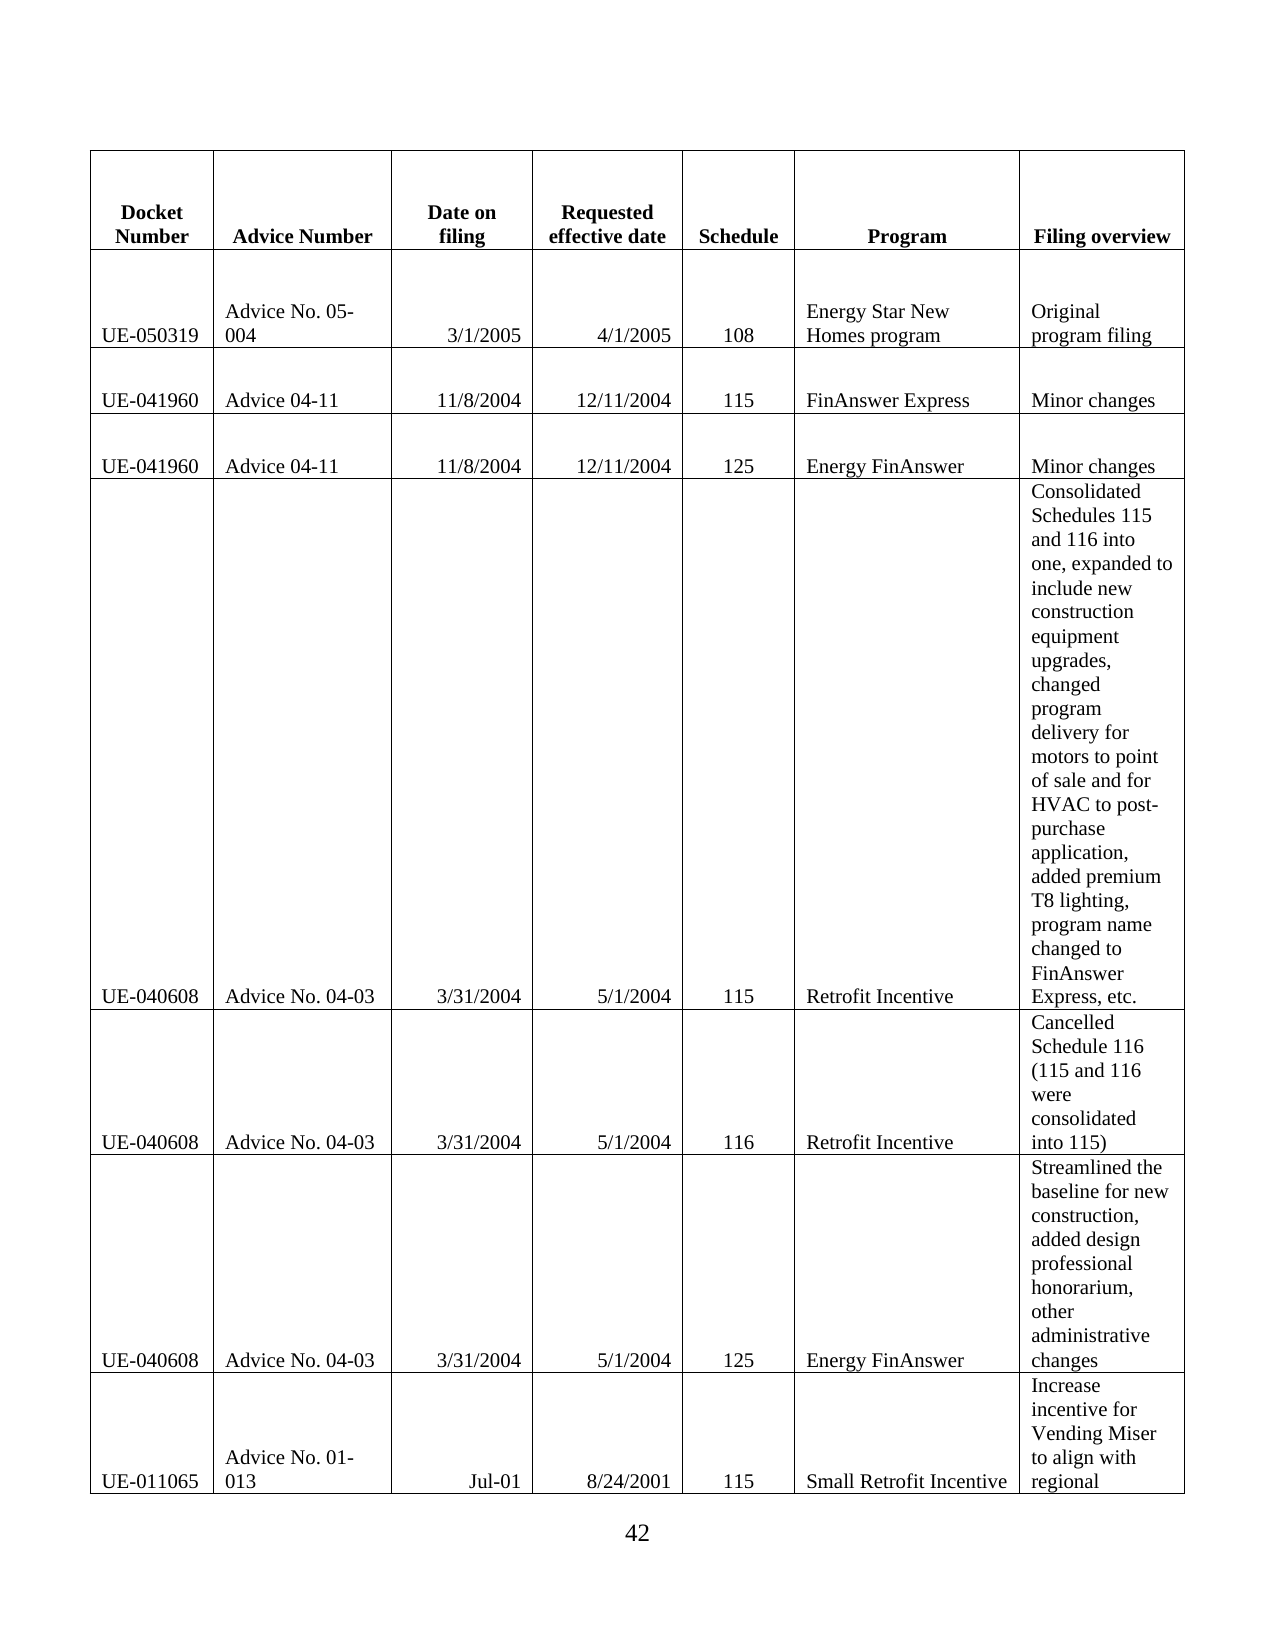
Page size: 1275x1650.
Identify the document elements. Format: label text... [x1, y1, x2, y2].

table_cell Advice No. 04-03 [214, 1010, 391, 1154]
table_cell Advice 04-11 [214, 348, 391, 412]
table_cell 115 [683, 479, 794, 1008]
table_cell UE-041960 [91, 348, 213, 412]
table_cell Retrofit Incentive [795, 1010, 1019, 1154]
table_header Filing overview [1020, 151, 1184, 248]
table_cell Small Retrofit Incentive [795, 1373, 1019, 1493]
table_cell UE-041960 [91, 414, 213, 478]
table_cell Advice No. 04-03 [214, 479, 391, 1008]
table_header Advice Number [214, 151, 391, 248]
table_header Docket Number [91, 151, 213, 248]
table_cell Retrofit Incentive [795, 479, 1019, 1008]
table_cell Advice 04-11 [214, 414, 391, 478]
table_cell Jul-01 [392, 1373, 532, 1493]
table_cell UE-040608 [91, 479, 213, 1008]
table_cell Energy FinAnswer [795, 414, 1019, 478]
table_cell UE-040608 [91, 1010, 213, 1154]
table_cell 5/1/2004 [533, 1155, 682, 1372]
table_cell Energy FinAnswer [795, 1155, 1019, 1372]
table_cell Streamlined the baseline for new construction, added design professional honorarium, other administrative changes [1020, 1155, 1184, 1372]
table_cell 125 [683, 414, 794, 478]
table_cell UE-040608 [91, 1155, 213, 1372]
table_header Schedule [683, 151, 794, 248]
table_cell 3/31/2004 [392, 1010, 532, 1154]
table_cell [1020, 1373, 1184, 1493]
table_cell 3/1/2005 [392, 250, 532, 347]
table_cell Minor changes [1020, 414, 1184, 478]
table_cell Advice No. 05-004 [214, 250, 391, 347]
table_cell 11/8/2004 [392, 414, 532, 478]
table_header Requested effective date [533, 151, 682, 248]
table_cell 3/31/2004 [392, 479, 532, 1008]
table_cell Advice No. 01-013 [214, 1373, 391, 1493]
table_cell Advice No. 04-03 [214, 1155, 391, 1372]
table_cell 115 [683, 1373, 794, 1493]
table_cell 4/1/2005 [533, 250, 682, 347]
table_cell 11/8/2004 [392, 348, 532, 412]
table_cell Cancelled Schedule 116 (115 and 116 were consolidated into 115) [1020, 1010, 1184, 1154]
table_cell 3/31/2004 [392, 1155, 532, 1372]
table_cell Consolidated Schedules 115 and 116 into one, expanded to include new construction equipment upgrades, changed program delivery for motors to point of sale and for HVAC to post-purchase application, added premium T8 lighting, program name changed to FinAnswer Express, etc. [1020, 479, 1184, 1008]
table_header Date on filing [392, 151, 532, 248]
table_cell 5/1/2004 [533, 479, 682, 1008]
table_cell FinAnswer Express [795, 348, 1019, 412]
table_cell 12/11/2004 [533, 348, 682, 412]
table_cell Energy Star New Homes program [795, 250, 1019, 347]
table_header Program [795, 151, 1019, 248]
table_cell Original program filing [1020, 250, 1184, 347]
table_cell Minor changes [1020, 348, 1184, 412]
table_cell 115 [683, 348, 794, 412]
table_cell 12/11/2004 [533, 414, 682, 478]
table_cell 8/24/2001 [533, 1373, 682, 1493]
table_cell 116 [683, 1010, 794, 1154]
table_cell UE-050319 [91, 250, 213, 347]
table_cell 125 [683, 1155, 794, 1372]
table_cell UE-011065 [91, 1373, 213, 1493]
table_cell 108 [683, 250, 794, 347]
table_cell 5/1/2004 [533, 1010, 682, 1154]
